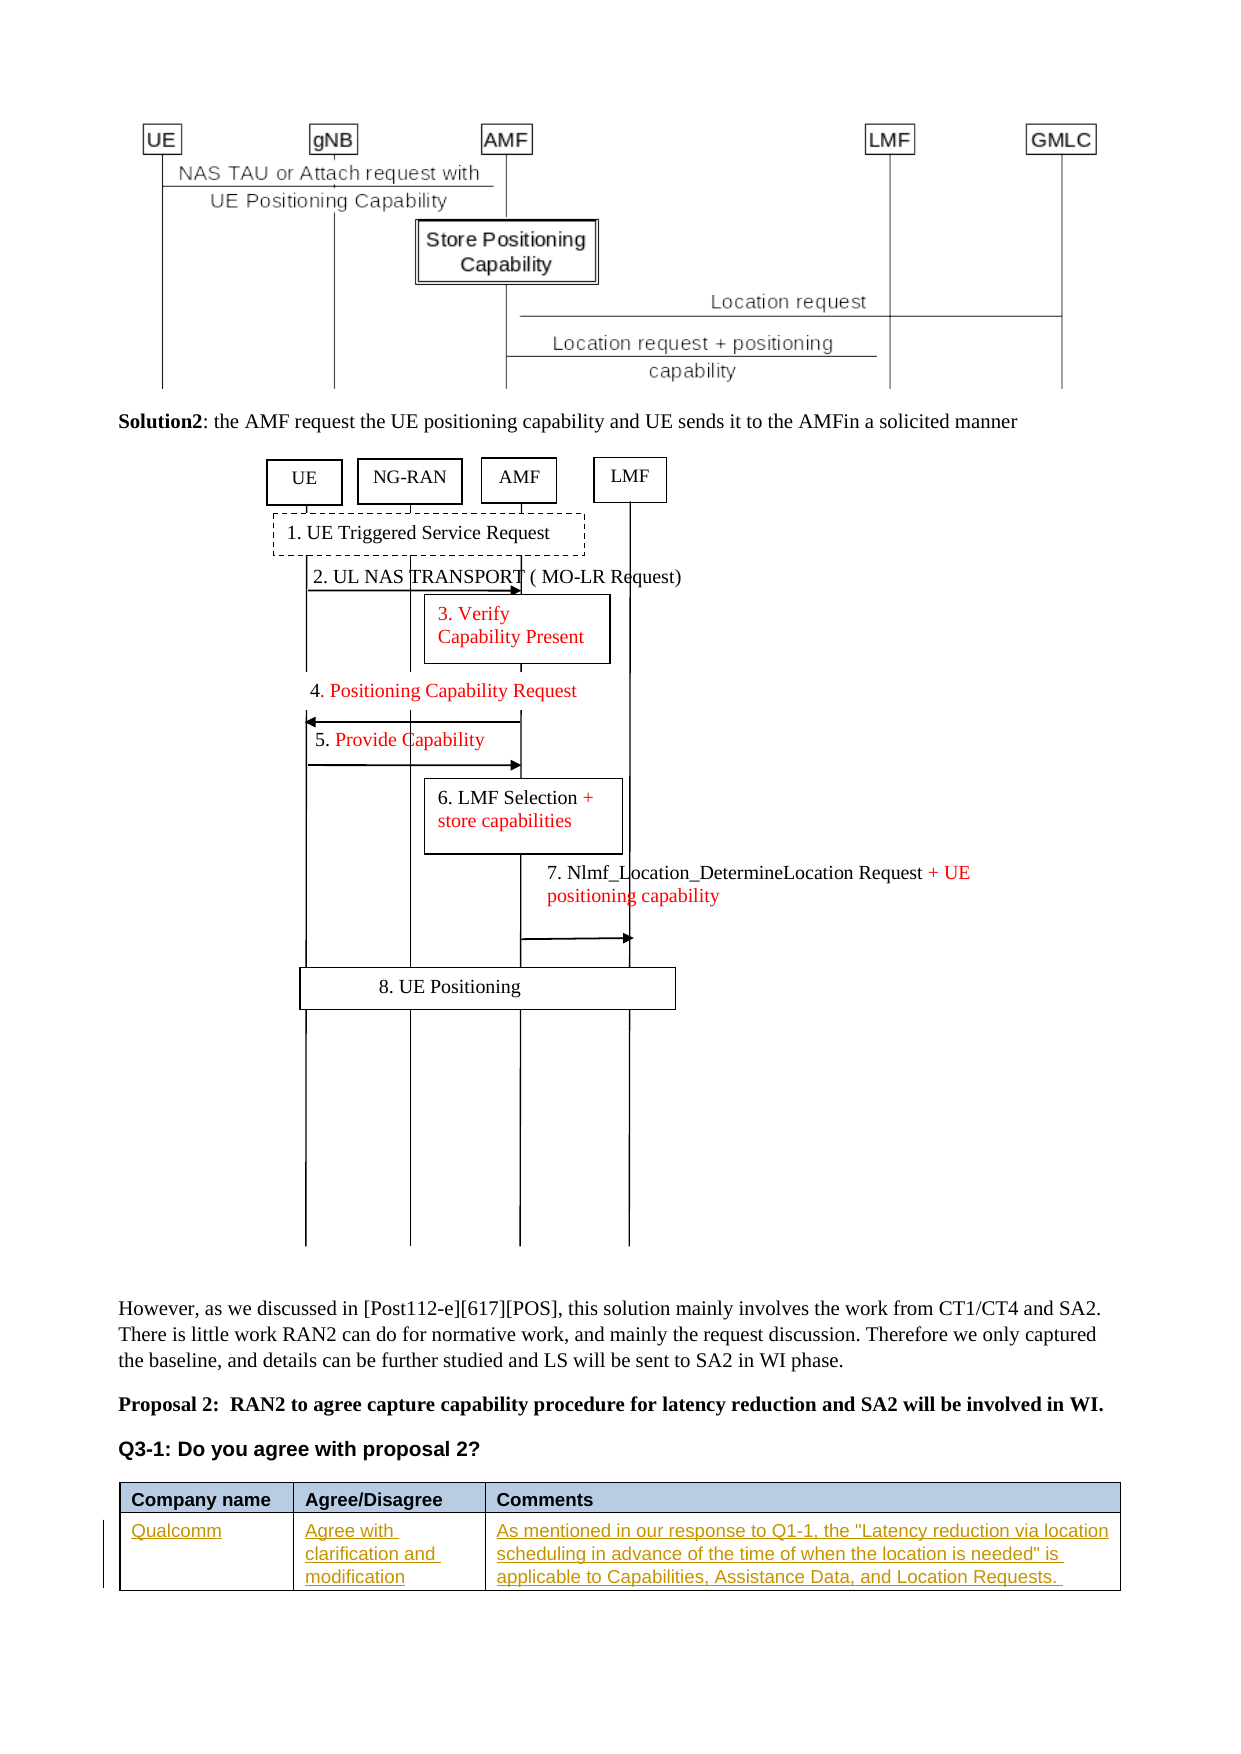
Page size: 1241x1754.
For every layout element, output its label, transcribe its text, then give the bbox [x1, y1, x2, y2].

text Solution2: the AMF request the UE positioning capability and UE sends it to the AMFin a solicited manner [118, 409, 1122, 433]
table_header Agree/Disagree [294, 1483, 485, 1512]
text Q3-1: Do you agree with proposal 2? [118, 1437, 1122, 1461]
table_cell [121, 1513, 293, 1589]
table_header Company name [121, 1483, 293, 1512]
table_header Comments [486, 1483, 1120, 1512]
table_cell [294, 1513, 485, 1589]
text Proposal 2: RAN2 to agree capture capability procedure for latency reduction and SA2 will be involved in WI. [118, 1392, 1122, 1416]
text However, as we discussed in [Post112-e][617][POS], this solution mainly involves the work from CT1/CT4 and SA2. There is little work RAN2 can do for normative work, and mainly the request discussion. Therefore we only captured the baseline, and details can be further studied and LS will be sent to SA2 in WI phase. [118, 1296, 1122, 1372]
table_cell [486, 1513, 1120, 1589]
